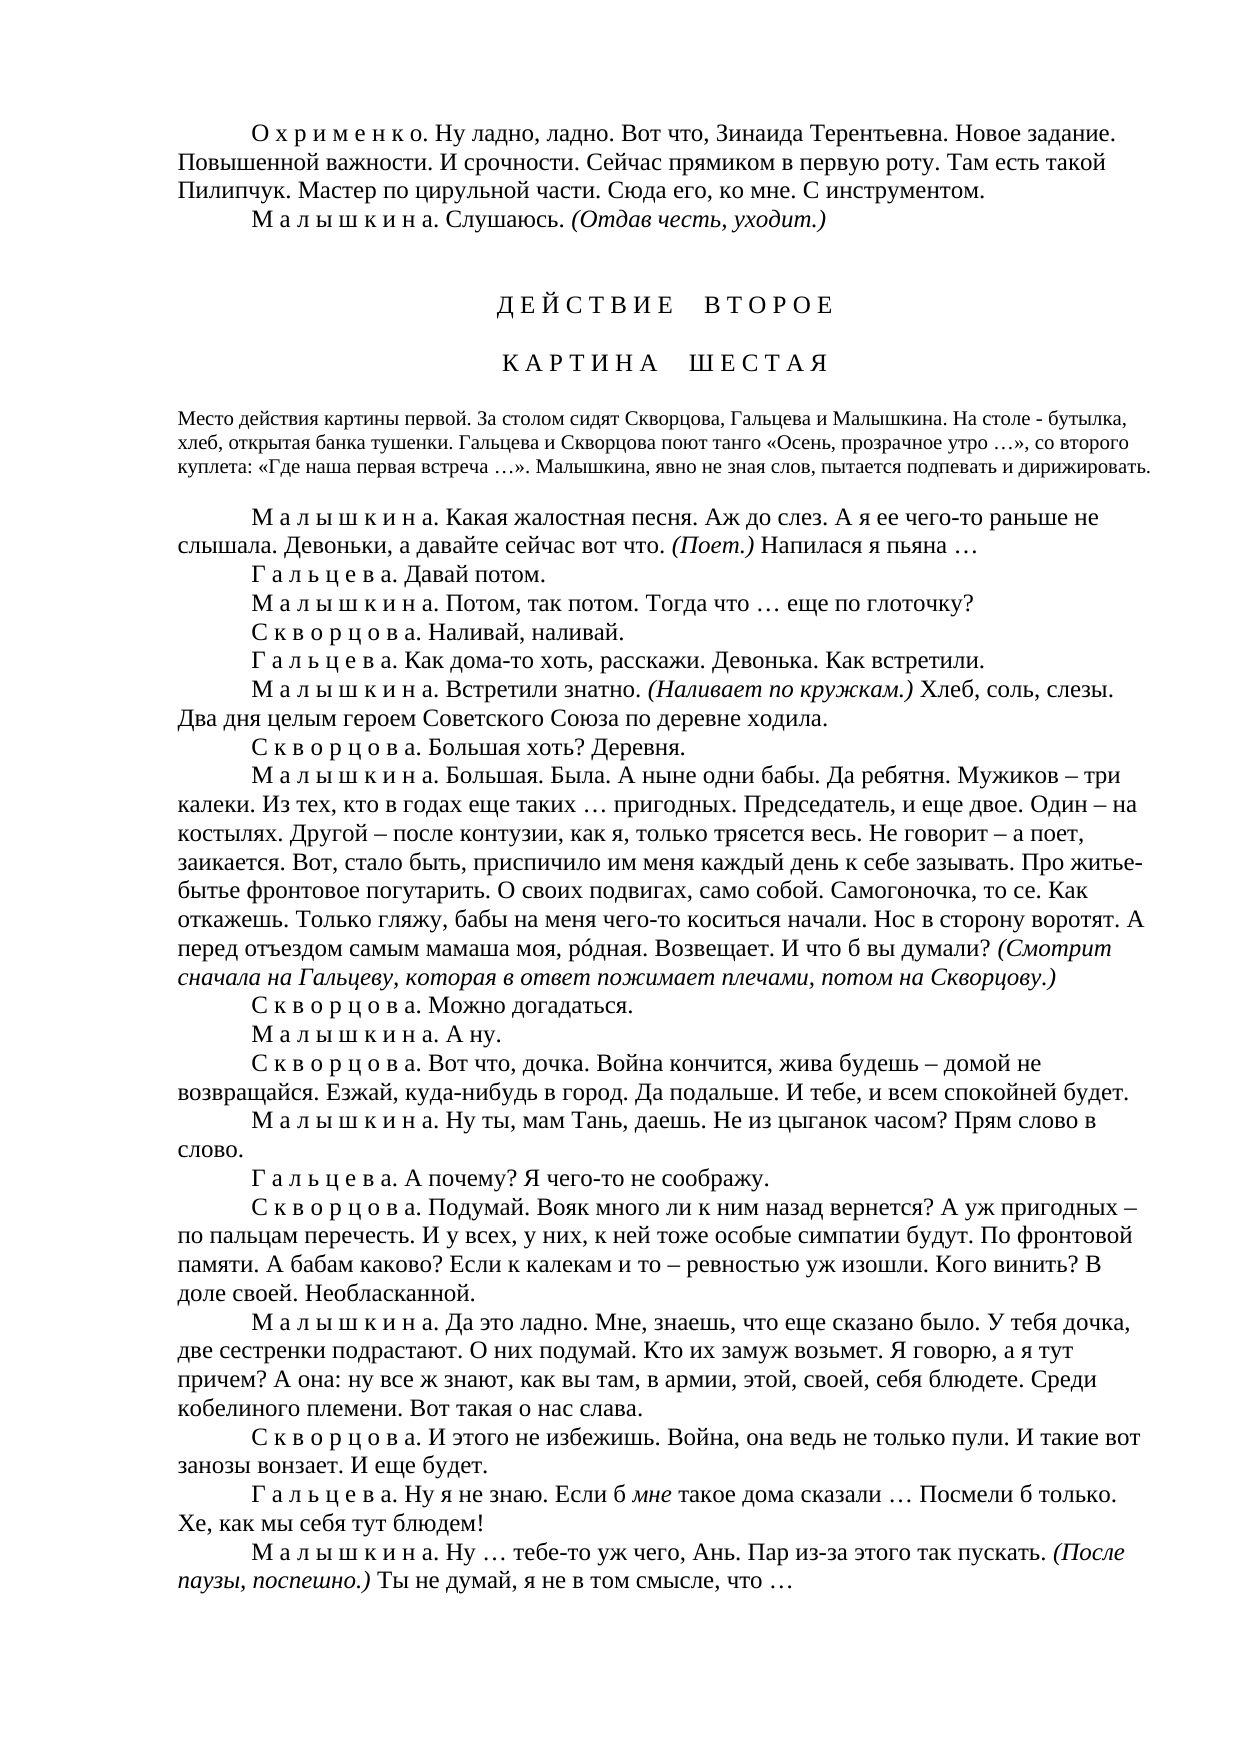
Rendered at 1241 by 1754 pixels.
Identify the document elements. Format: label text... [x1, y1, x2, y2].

text С к в о р ц о в а. Большая хоть? Деревня. [177, 732, 1152, 761]
text М а л ы ш к и н а. Ну … тебе-то уж чего, Ань. Пар из-за этого так пускать. (После паузы, поспешно.) Ты не думай, я не в том смысле, что … [177, 1537, 1152, 1594]
text М а л ы ш к и н а. Да это ладно. Мне, знаешь, что еще сказано было. У тебя дочка, две сестренки подрастают. О них подумай. Кто их замуж возьмет. Я говорю, а я тут причем? А она: ну все ж знают, как вы там, в армии, этой, своей, себя блюдете. Среди кобелиного племени. Вот такая о нас слава. [177, 1307, 1152, 1422]
text М а л ы ш к и н а. Ну ты, мам Тань, даешь. Не из цыганок часом? Прям слово в слово. [177, 1106, 1152, 1163]
text С к в о р ц о в а. Вот что, дочка. Война кончится, жива будешь – домой не возвращайся. Езжай, куда-нибудь в город. Да подальше. И тебе, и всем спокойней будет. [177, 1048, 1152, 1106]
text Г а л ь ц е в а. А почему? Я чего-то не соображу. [177, 1163, 1152, 1192]
text М а л ы ш к и н а. Потом, так потом. Тогда что … еще по глоточку? [177, 588, 1152, 617]
text М а л ы ш к и н а. Встретили знатно. (Наливает по кружкам.) Хлеб, соль, слезы. Два дня целым героем Советского Союза по деревне ходила. [177, 674, 1152, 732]
text Г а л ь ц е в а. Ну я не знаю. Если б мне такое дома сказали … Посмели б только. Хе, как мы себя тут блюдем! [177, 1479, 1152, 1537]
text Д Е Й С Т В И Е В Т О Р О Е [177, 291, 1152, 319]
text С к в о р ц о в а. Наливай, наливай. [177, 617, 1152, 646]
text М а л ы ш к и н а. А ну. [177, 1019, 1152, 1048]
text М а л ы ш к и н а. Большая. Была. А ныне одни бабы. Да ребятня. Мужиков – три калеки. Из тех, кто в годах еще таких … пригодных. Председатель, и еще двое. Один – на костылях. Другой – после контузии, как я, только трясется весь. Не говорит – а поет, заикается. Вот, стало быть, приспичило им меня каждый день к себе зазывать. Про житье-бытье фронтовое погутарить. О своих подвигах, само собой. Самогоночка, то се. Как откажешь. Только гляжу, бабы на меня чего-то коситься начали. Нос в сторону воротят. А перед отъездом самым мамаша моя, рóдная. Возвещает. И что б вы думали? (Смотрит сначала на Гальцеву, которая в ответ пожимает плечами, потом на Скворцову.) [177, 761, 1152, 991]
text Место действия картины первой. За столом сидят Скворцова, Гальцева и Малышкина. На столе - бутылка, хлеб, открытая банка тушенки. Гальцева и Скворцова поют танго «Осень, прозрачное утро …», со второго куплета: «Где наша первая встреча …». Малышкина, явно не зная слов, пытается подпевать и дирижировать. [177, 406, 1152, 478]
text Г а л ь ц е в а. Давай потом. [177, 559, 1152, 588]
text С к в о р ц о в а. Подумай. Вояк много ли к ним назад вернется? А уж пригодных – по пальцам перечесть. И у всех, у них, к ней тоже особые симпатии будут. По фронтовой памяти. А бабам каково? Если к калекам и то – ревностью уж изошли. Кого винить? В доле своей. Необласканной. [177, 1192, 1152, 1307]
text К А Р Т И Н А Ш Е С Т А Я [177, 348, 1152, 377]
text М а л ы ш к и н а. Какая жалостная песня. Аж до слез. А я ее чего-то раньше не слышала. Девоньки, а давайте сейчас вот что. (Поет.) Напилася я пьяна … [177, 502, 1152, 559]
text С к в о р ц о в а. И этого не избежишь. Война, она ведь не только пули. И такие вот занозы вонзает. И еще будет. [177, 1422, 1152, 1479]
text С к в о р ц о в а. Можно догадаться. [177, 991, 1152, 1019]
text Г а л ь ц е в а. Как дома-то хоть, расскажи. Девонька. Как встретили. [177, 646, 1152, 674]
text М а л ы ш к и н а. Слушаюсь. (Отдав честь, уходит.) [177, 204, 1152, 233]
text О х р и м е н к о. Ну ладно, ладно. Вот что, Зинаида Терентьевна. Новое задание. Повышенной важности. И срочности. Сейчас прямиком в первую роту. Там есть такой Пилипчук. Мастер по цирульной части. Сюда его, ко мне. С инструментом. [177, 118, 1152, 204]
